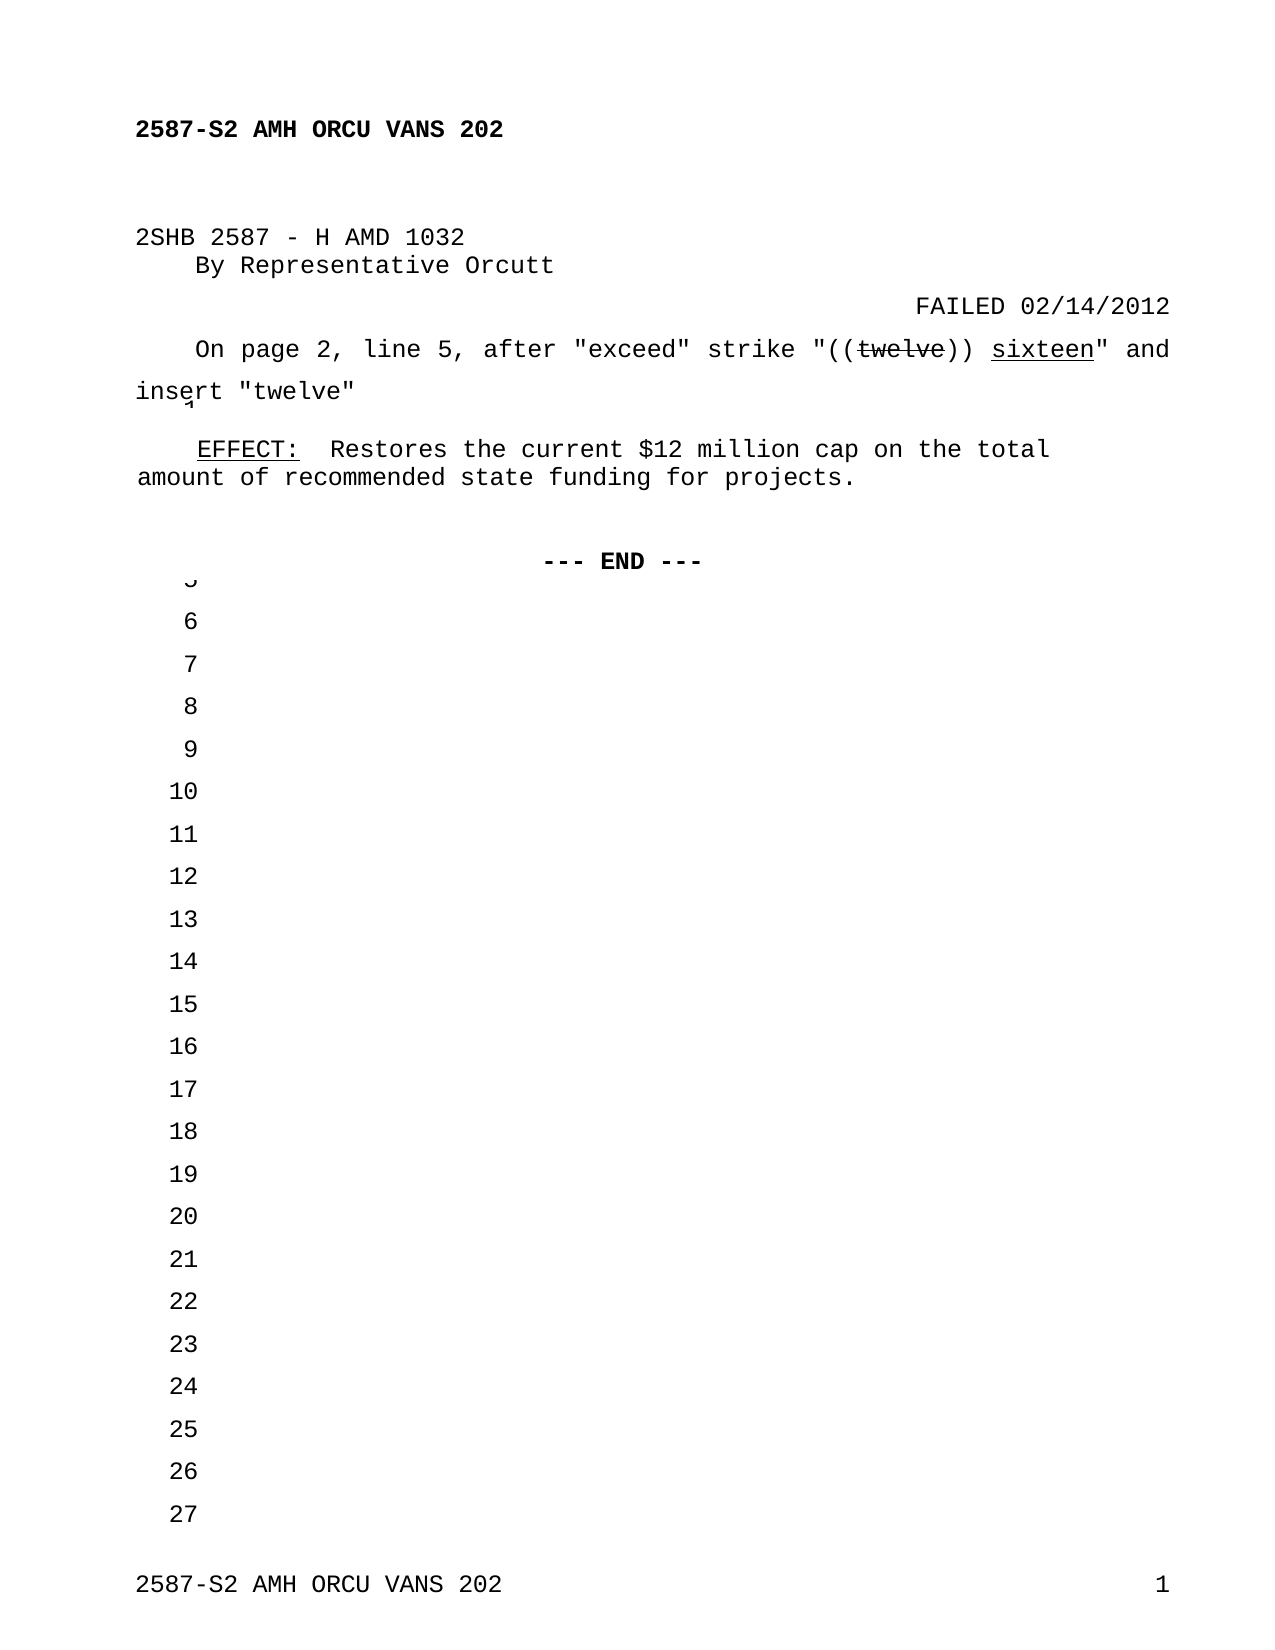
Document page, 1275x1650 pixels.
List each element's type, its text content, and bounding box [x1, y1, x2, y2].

text - [135, 224, 1170, 252]
text --- END --- [75, 536, 1170, 578]
text On page 2, line 5, after "exceed" strike "((twelve)) sixteen" and insert "twelve" [135, 323, 1170, 408]
